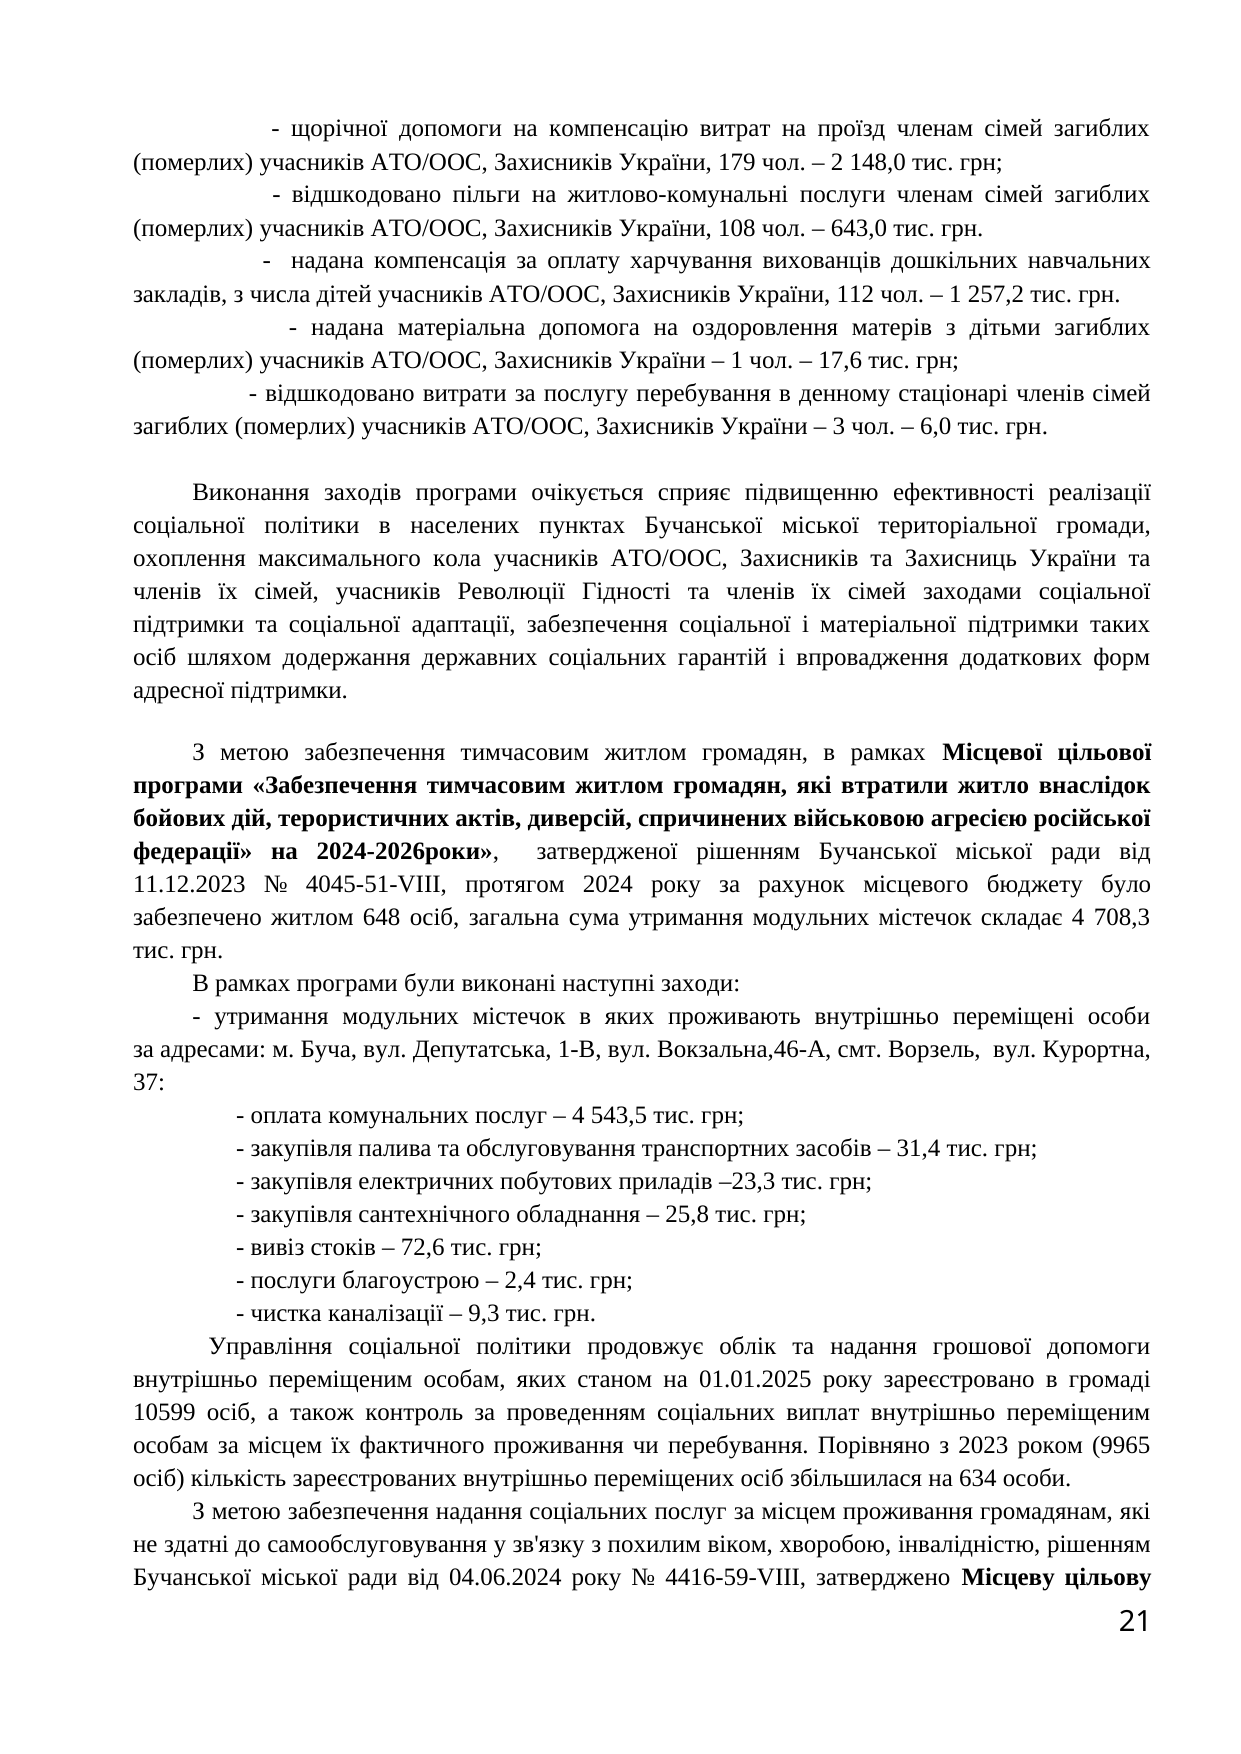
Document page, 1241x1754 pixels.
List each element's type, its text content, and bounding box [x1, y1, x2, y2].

text З метою забезпечення тимчасовим житлом громадян, в рамках Місцевої цільової програми «Забезпечення тимчасовим житлом громадян, які втратили житло внаслідок бойових дій, терористичних актів, диверсій, спричинених військовою агресією російської федерації» на 2024-2026роки», затвердженої рішенням Бучанської міської ради від 11.12.2023 № 4045-51-VIІІ, протягом 2024 року за рахунок місцевого бюджету було забезпечено житлом 648 осіб, загальна сума утримання модульних містечок складає 4 708,3 тис. грн. [133, 737, 1152, 963]
text - щорічної допомоги на компенсацію витрат на проїзд членам сімей загиблих (померлих) учасників АТО/ООС, Захисників України, 179 чол. – 2 148,0 тис. грн; [133, 113, 1152, 175]
text - утримання модульних містечок в яких проживають внутрішньо переміщені особи за адресами: м. Буча, вул. Депутатська, 1-В, вул. Вокзальна,46-А, смт. Ворзель, вул. Курортна, 37: [133, 1001, 1152, 1096]
text Виконання заходів програми очікується сприяє підвищенню ефективності реалізації соціальної політики в населених пунктах Бучанської міської територіальної громади, охоплення максимального кола учасників АТО/ООС, Захисників та Захисниць України та членів їх сімей, учасників Революції Гідності та членів їх сімей заходами соціальної підтримки та соціальної адаптації, забезпечення соціальної і матеріальної підтримки таких осіб шляхом додержання державних соціальних гарантій і впровадження додаткових форм адресної підтримки. [133, 477, 1152, 704]
text В рамках програми були виконані наступні заходи: [133, 968, 1152, 997]
text - надана матеріальна допомога на оздоровлення матерів з дітьми загиблих (померлих) учасників АТО/ООС, Захисників України – 1 чол. – 17,6 тис. грн; [133, 312, 1152, 373]
text - закупівля сантехнічного обладнання – 25,8 тис. грн; [133, 1199, 1152, 1228]
text - вивіз стоків – 72,6 тис. грн; [133, 1232, 1152, 1261]
text - чистка каналізації – 9,3 тис. грн. [133, 1298, 1152, 1327]
text - закупівля електричних побутових приладів –23,3 тис. грн; [133, 1166, 1152, 1195]
text - відшкодовано пільги на житлово-комунальні послуги членам сімей загиблих (померлих) учасників АТО/ООС, Захисників України, 108 чол. – 643,0 тис. грн. [133, 179, 1152, 241]
text - послуги благоустрою – 2,4 тис. грн; [133, 1265, 1152, 1294]
text - закупівля палива та обслуговування транспортних засобів – 31,4 тис. грн; [133, 1133, 1152, 1162]
text Управління соціальної політики продовжує облік та надання грошової допомоги внутрішньо переміщеним особам, яких станом на 01.01.2025 року зареєстровано в громаді 10599 осіб, а також контроль за проведенням соціальних виплат внутрішньо переміщеним особам за місцем їх фактичного проживання чи перебування. Порівняно з 2023 роком (9965 осіб) кількість зареєстрованих внутрішньо переміщених осіб збільшилася на 634 особи. [133, 1331, 1152, 1492]
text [133, 1496, 1152, 1591]
text - оплата комунальних послуг – 4 543,5 тис. грн; [133, 1100, 1152, 1129]
text - відшкодовано витрати за послугу перебування в денному стаціонарі членів сімей загиблих (померлих) учасників АТО/ООС, Захисників України – 3 чол. – 6,0 тис. грн. [133, 378, 1152, 439]
text - надана компенсація за оплату харчування вихованців дошкільних навчальних закладів, з числа дітей учасників АТО/ООС, Захисників України, 112 чол. – 1 257,2 тис. грн. [133, 246, 1152, 307]
